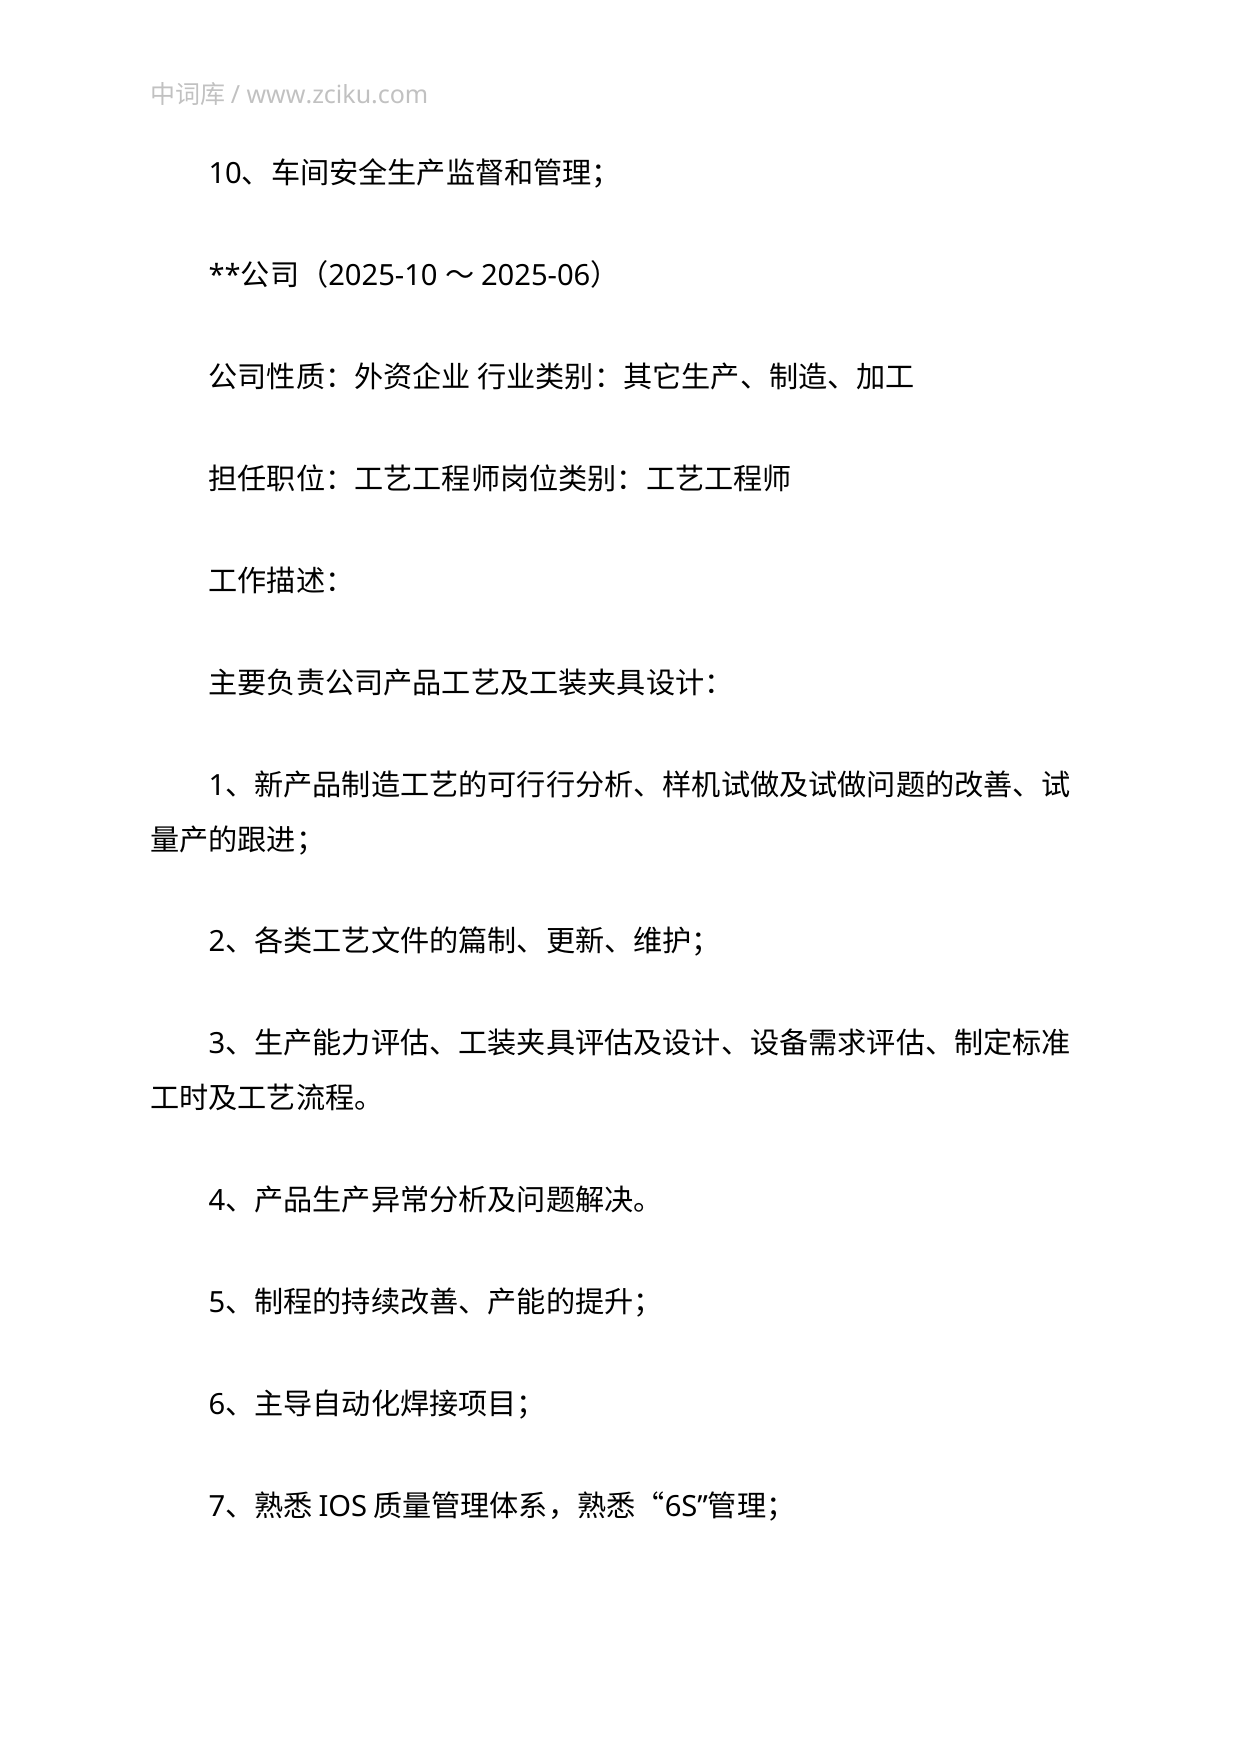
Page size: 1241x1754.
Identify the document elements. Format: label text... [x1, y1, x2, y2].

text 公司性质：外资企业 行业类别：其它生产、制造、加工 [150, 354, 1090, 396]
text 10、车间安全生产监督和管理； [150, 150, 1090, 192]
text 工作描述： [150, 557, 1090, 600]
text 3、生产能力评估、工装夹具评估及设计、设备需求评估、制定标准工时及工艺流程。 [150, 1020, 1090, 1117]
text 5、制程的持续改善、产能的提升； [150, 1278, 1090, 1321]
text **公司（2025-10 ～ 2025-06） [150, 252, 1090, 294]
text 担任职位：工艺工程师岗位类别：工艺工程师 [150, 456, 1090, 498]
text 主要负责公司产品工艺及工装夹具设计： [150, 659, 1090, 702]
text 2、各类工艺文件的篇制、更新、维护； [150, 918, 1090, 960]
text 7、熟悉IOS质量管理体系，熟悉“6S”管理； [150, 1482, 1090, 1525]
text 6、主导自动化焊接项目； [150, 1381, 1090, 1423]
text 1、新产品制造工艺的可行行分析、样机试做及试做问题的改善、试量产的跟进； [150, 761, 1090, 858]
text 4、产品生产异常分析及问题解决。 [150, 1177, 1090, 1219]
